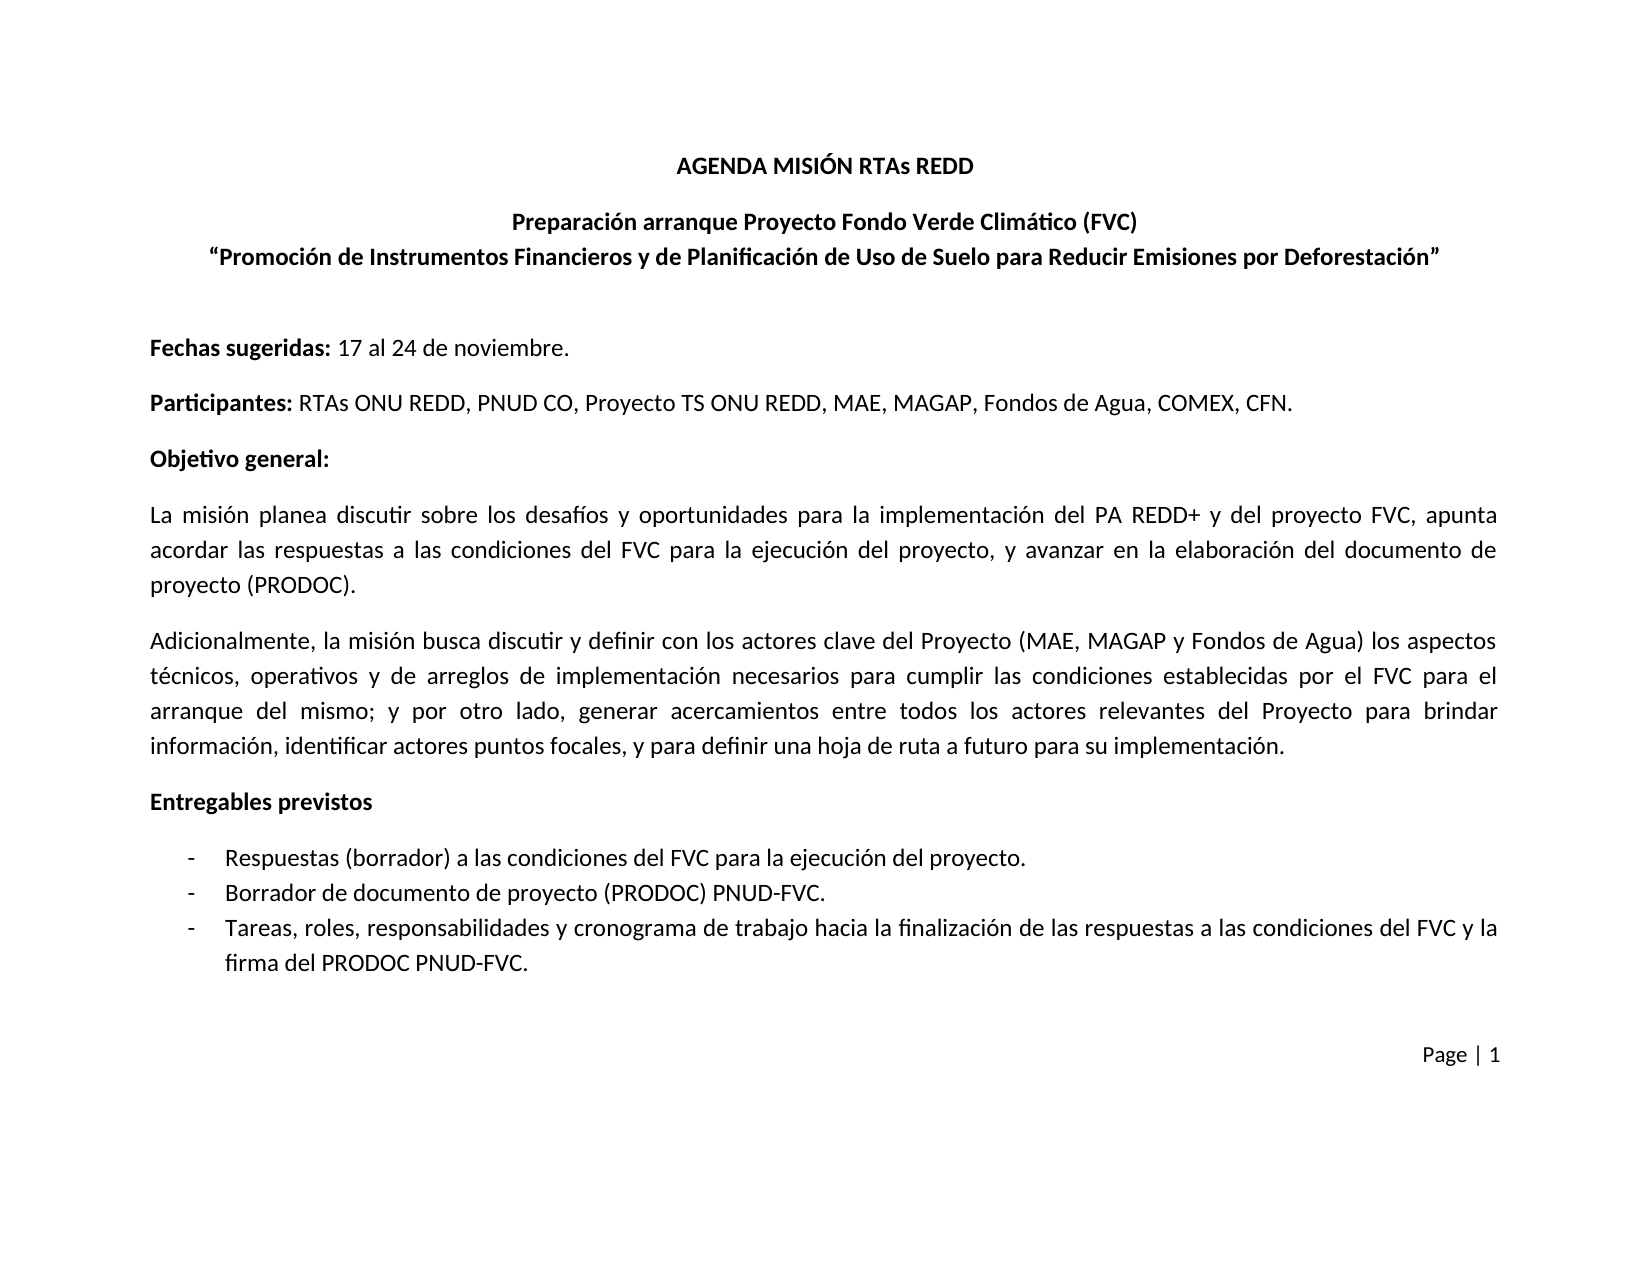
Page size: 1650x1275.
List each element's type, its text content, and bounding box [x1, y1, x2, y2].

text Preparación arranque Proyecto Fondo Verde Climático (FVC) [150, 206, 1500, 236]
text Fechas sugeridas: 17 al 24 de noviembre. [150, 332, 1500, 362]
text Adicionalmente, la misión busca discutir y definir con los actores clave del Proyecto (MAE, MAGAP y Fondos de Agua) los aspectos técnicos, operativos y de arreglos de implementación necesarios para cumplir las condiciones establecidas por el FVC para el arranque del mismo; y por otro lado, generar acercamientos entre todos los actores relevantes del Proyecto para brindar información, identificar actores puntos focales, y para definir una hoja de ruta a futuro para su implementación. [150, 625, 1500, 761]
list Respuestas (borrador) a las condiciones del FVC para la ejecución del proyecto. [187, 842, 1500, 872]
text AGENDA MISIÓN RTAs REDD [150, 150, 1500, 181]
list Borrador de documento de proyecto (PRODOC) PNUD-FVC. [187, 877, 1500, 907]
text La misión planea discutir sobre los desafíos y oportunidades para la implementación del PA REDD+ y del proyecto FVC, apunta acordar las respuestas a las condiciones del FVC para la ejecución del proyecto, y avanzar en la elaboración del documento de proyecto (PRODOC). [150, 499, 1500, 600]
text Entregables previstos [150, 786, 1500, 816]
text Objetivo general: [150, 443, 1500, 474]
text Participantes: RTAs ONU REDD, PNUD CO, Proyecto TS ONU REDD, MAE, MAGAP, Fondos de Agua, COMEX, CFN. [150, 387, 1500, 418]
text “Promoción de Instrumentos Financieros y de Planificación de Uso de Suelo para Reducir Emisiones por Deforestación” [150, 241, 1500, 271]
list Tareas, roles, responsabilidades y cronograma de trabajo hacia la finalización de las respuestas a las condiciones del FVC y la firma del PRODOC PNUD-FVC. [187, 912, 1500, 977]
